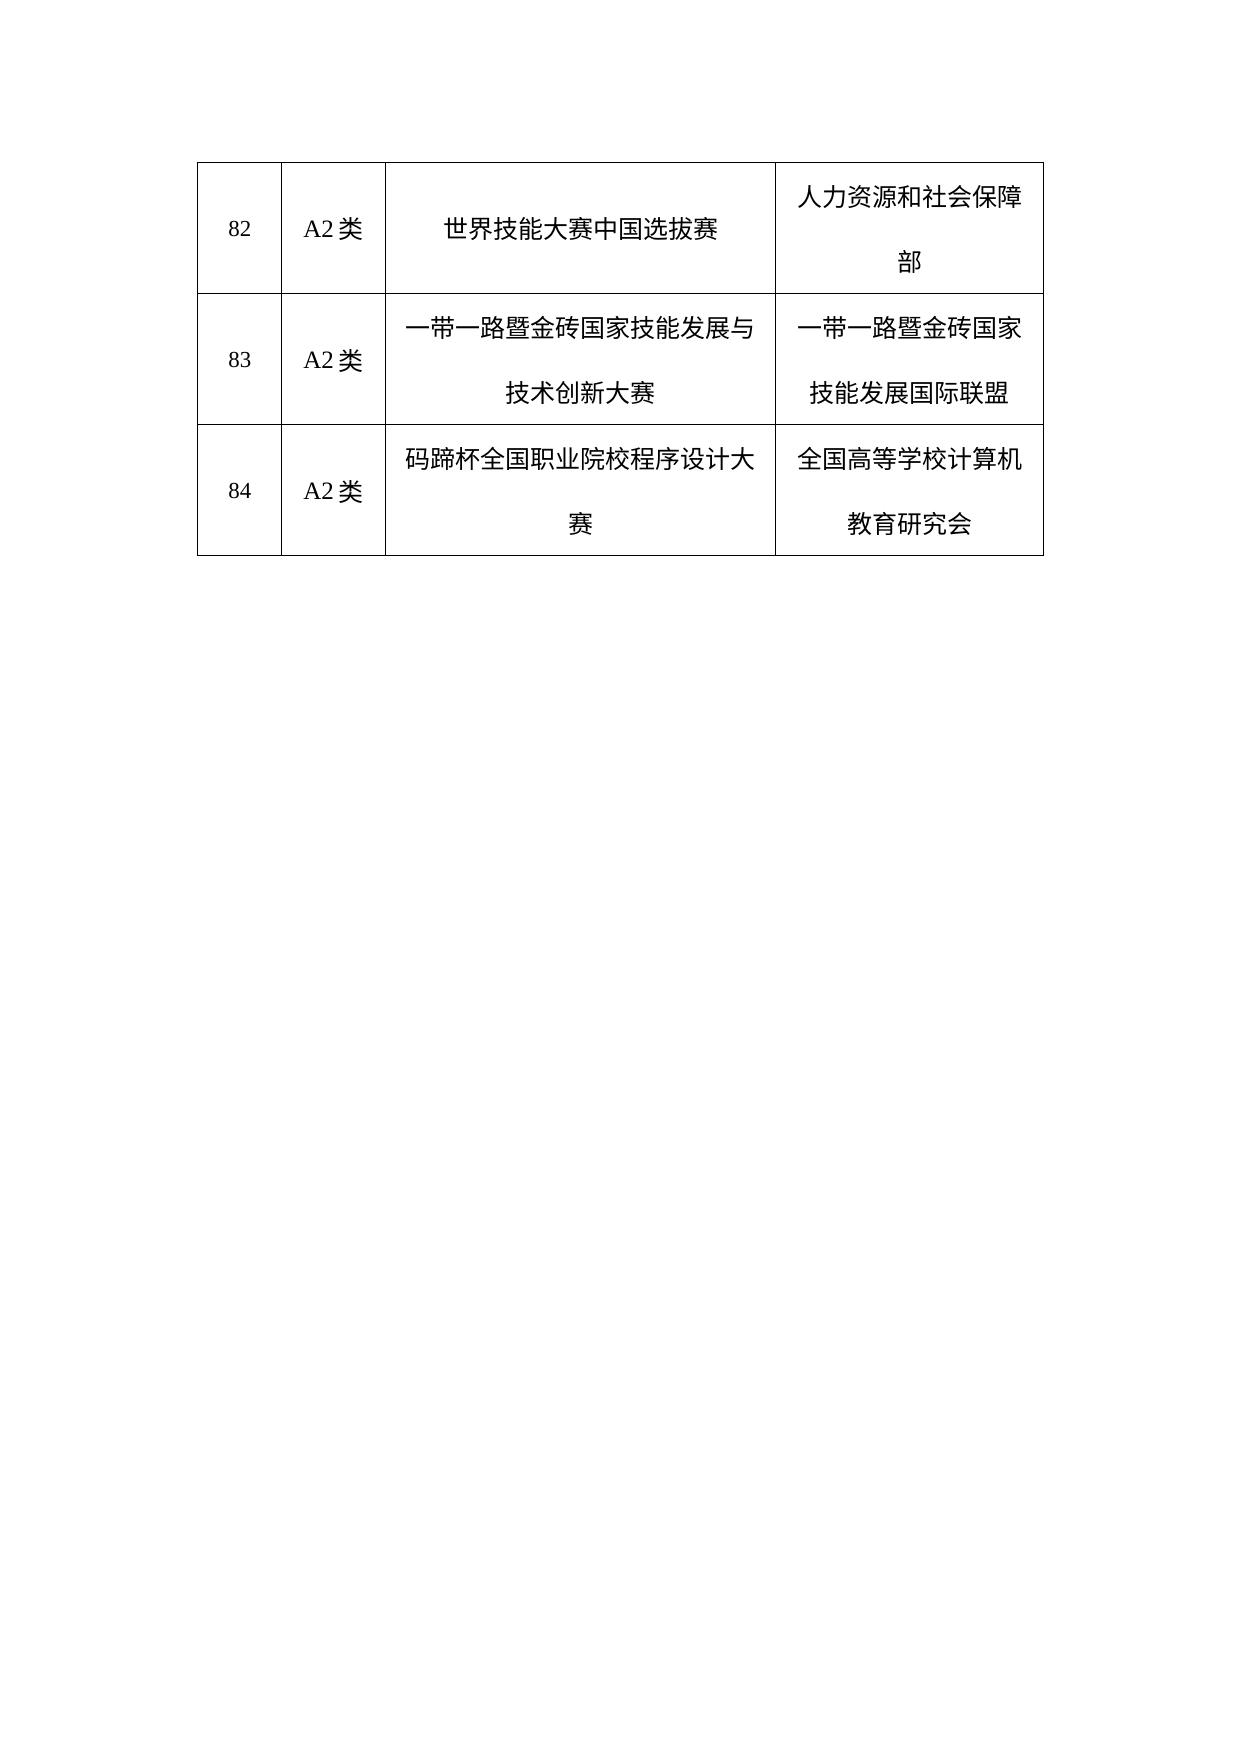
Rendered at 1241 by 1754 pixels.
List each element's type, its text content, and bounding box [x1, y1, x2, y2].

table_cell 84 [198, 425, 281, 555]
table_cell A2类 [282, 425, 385, 555]
table_cell A2类 [282, 294, 385, 424]
table_cell 一带一路暨金砖国家技能发展与技术创新大赛 [386, 294, 775, 424]
table_cell 人力资源和社会保障部 [776, 163, 1043, 293]
table_cell A2类 [282, 163, 385, 293]
table_cell 码蹄杯全国职业院校程序设计大赛 [386, 425, 775, 555]
table_cell 一带一路暨金砖国家技能发展国际联盟 [776, 294, 1043, 424]
table_cell 全国高等学校计算机教育研究会 [776, 425, 1043, 555]
table_cell 82 [198, 163, 281, 293]
table_cell 83 [198, 294, 281, 424]
table_cell 世界技能大赛中国选拔赛 [386, 163, 775, 293]
